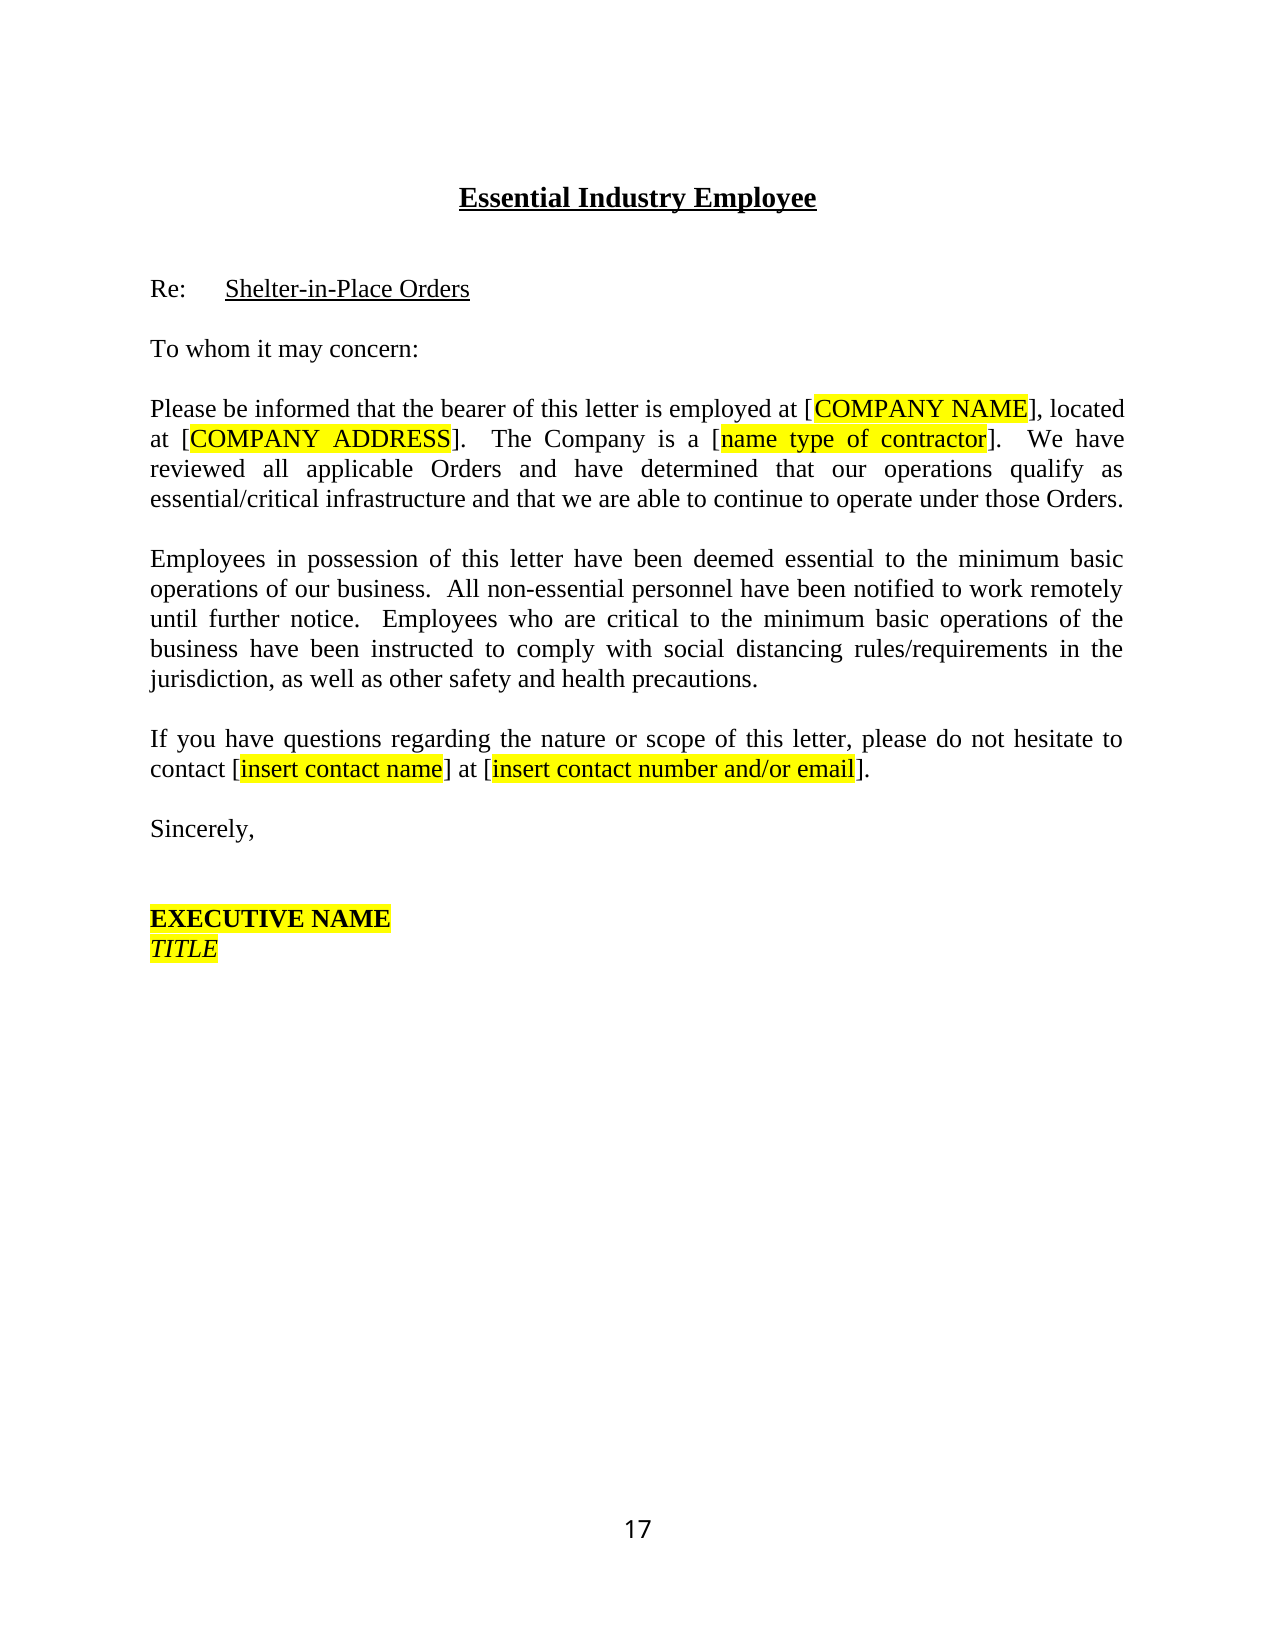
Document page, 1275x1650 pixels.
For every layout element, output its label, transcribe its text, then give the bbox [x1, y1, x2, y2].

text Please be informed that the bearer of this letter is employed at [COMPANY NAME], located at [COMPANY ADDRESS]. The Company is a [name type of contractor]. We have reviewed all applicable Orders and have determined that our operations qualify as essential/critical infrastructure and that we are able to continue to operate under those Orders. [150, 393, 1125, 513]
text Essential Industry Employee [150, 180, 1125, 213]
text TITLE [150, 933, 1125, 963]
text If you have questions regarding the nature or scope of this letter, please do not hesitate to contact [insert contact name] at [insert contact number and/or email]. [150, 723, 1125, 783]
text To whom it may concern: [150, 333, 1125, 363]
text EXECUTIVE NAME [150, 903, 1125, 933]
text Re: Shelter-in-Place Orders [150, 273, 1125, 303]
text Employees in possession of this letter have been deemed essential to the minimum basic operations of our business. All non-essential personnel have been notified to work remotely until further notice. Employees who are critical to the minimum basic operations of the business have been instructed to comply with social distancing rules/requirements in the jurisdiction, as well as other safety and health precautions. [150, 543, 1125, 693]
text Sincerely, [150, 813, 1125, 843]
